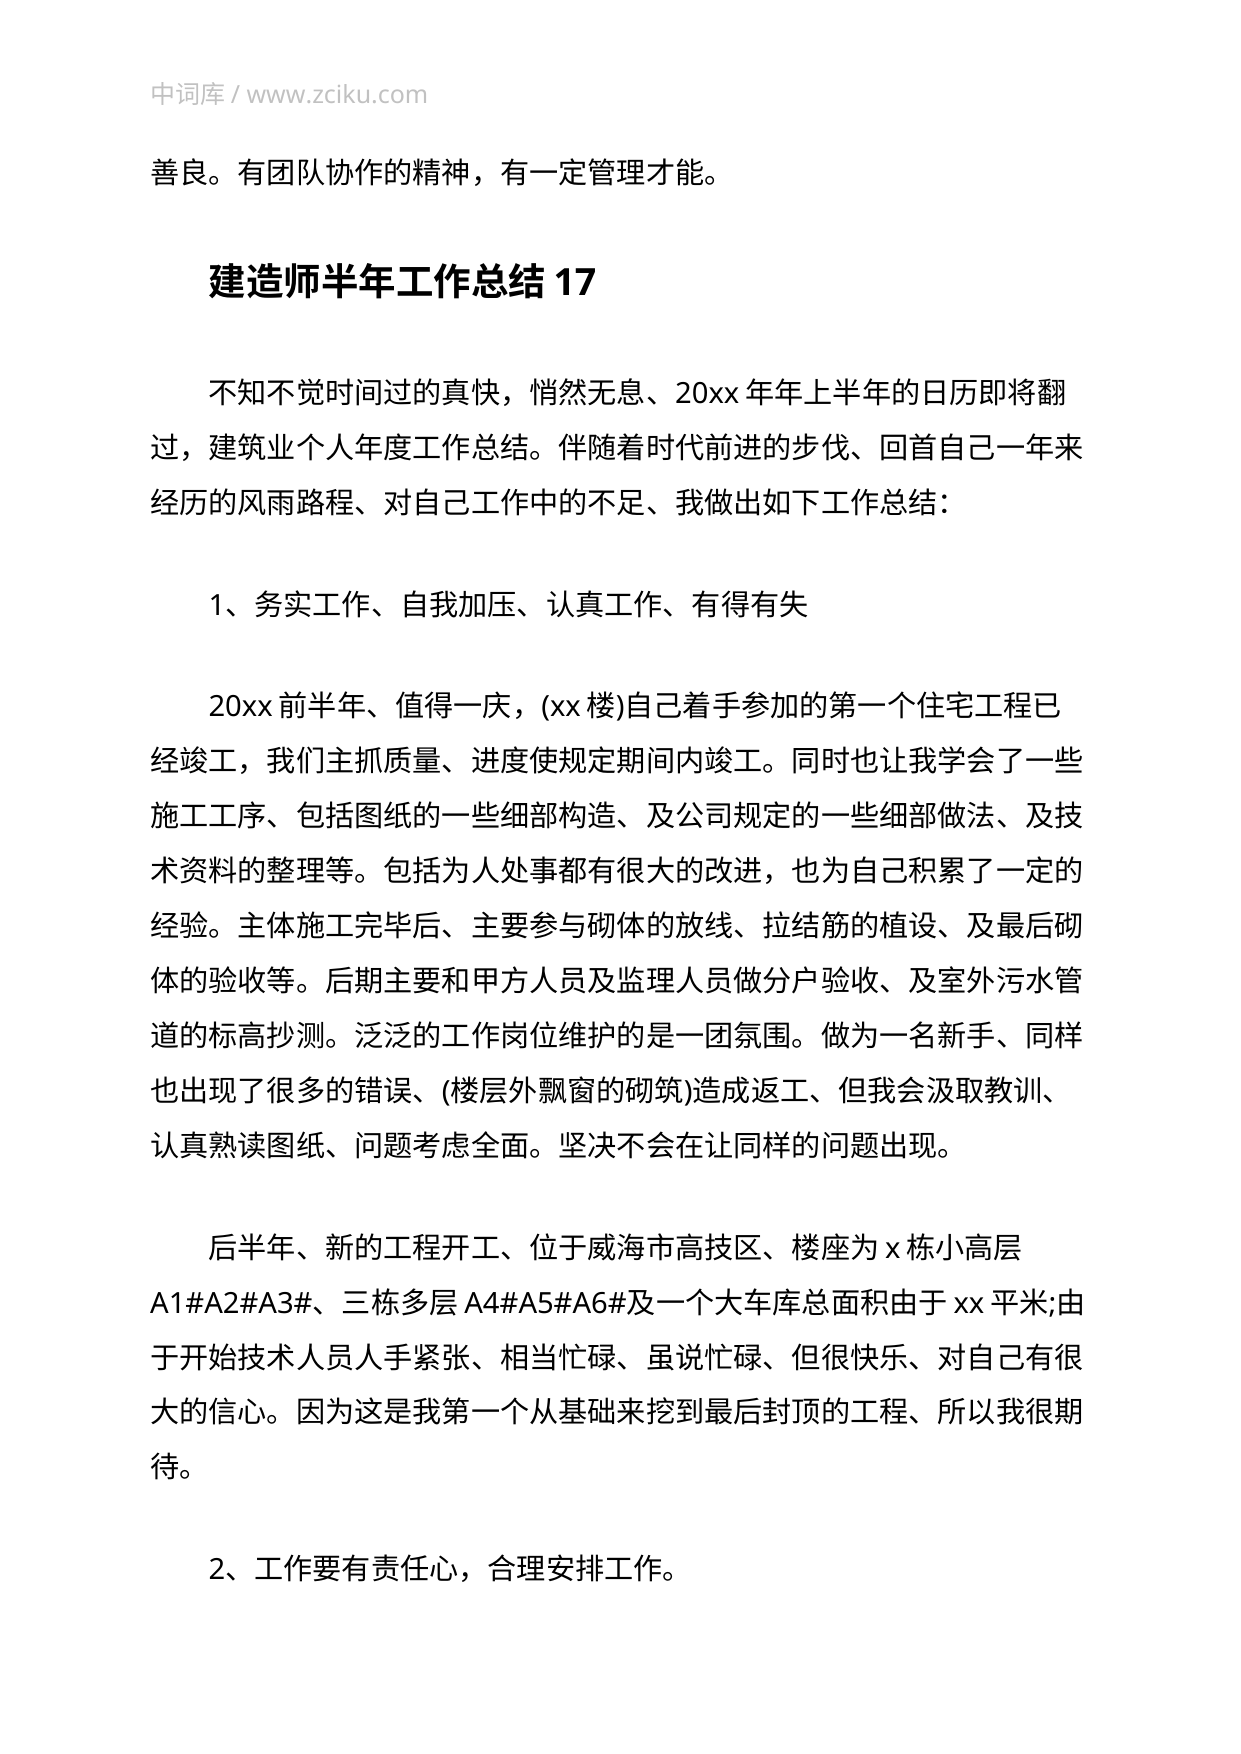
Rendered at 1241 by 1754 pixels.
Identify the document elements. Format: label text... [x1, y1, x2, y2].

text 不知不觉时间过的真快，悄然无息、20xx年年上半年的日历即将翻过，建筑业个人年度工作总结。伴随着时代前进的步伐、回首自己一年来经历的风雨路程、对自己工作中的不足、我做出如下工作总结： [150, 369, 1090, 522]
text 20xx前半年、值得一庆，(xx楼)自己着手参加的第一个住宅工程已经竣工，我们主抓质量、进度使规定期间内竣工。同时也让我学会了一些施工工序、包括图纸的一些细部构造、及公司规定的一些细部做法、及技术资料的整理等。包括为人处事都有很大的改进，也为自己积累了一定的经验。主体施工完毕后、主要参与砌体的放线、拉结筋的植设、及最后砌体的验收等。后期主要和甲方人员及监理人员做分户验收、及室外污水管道的标高抄测。泛泛的工作岗位维护的是一团氛围。做为一名新手、同样也出现了很多的错误、(楼层外飘窗的砌筑)造成返工、但我会汲取教训、认真熟读图纸、问题考虑全面。坚决不会在让同样的问题出现。 [150, 683, 1090, 1165]
text 建造师半年工作总结17 [150, 252, 1090, 306]
text 2、工作要有责任心，合理安排工作。 [150, 1546, 1090, 1588]
text 1、务实工作、自我加压、认真工作、有得有失 [150, 581, 1090, 623]
text 后半年、新的工程开工、位于威海市高技区、楼座为x栋小高层A1#A2#A3#、三栋多层A4#A5#A6#及一个大车库总面积由于xx平米;由于开始技术人员人手紧张、相当忙碌、虽说忙碌、但很快乐、对自己有很大的信心。因为这是我第一个从基础来挖到最后封顶的工程、所以我很期待。 [150, 1224, 1090, 1486]
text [150, 150, 1090, 192]
